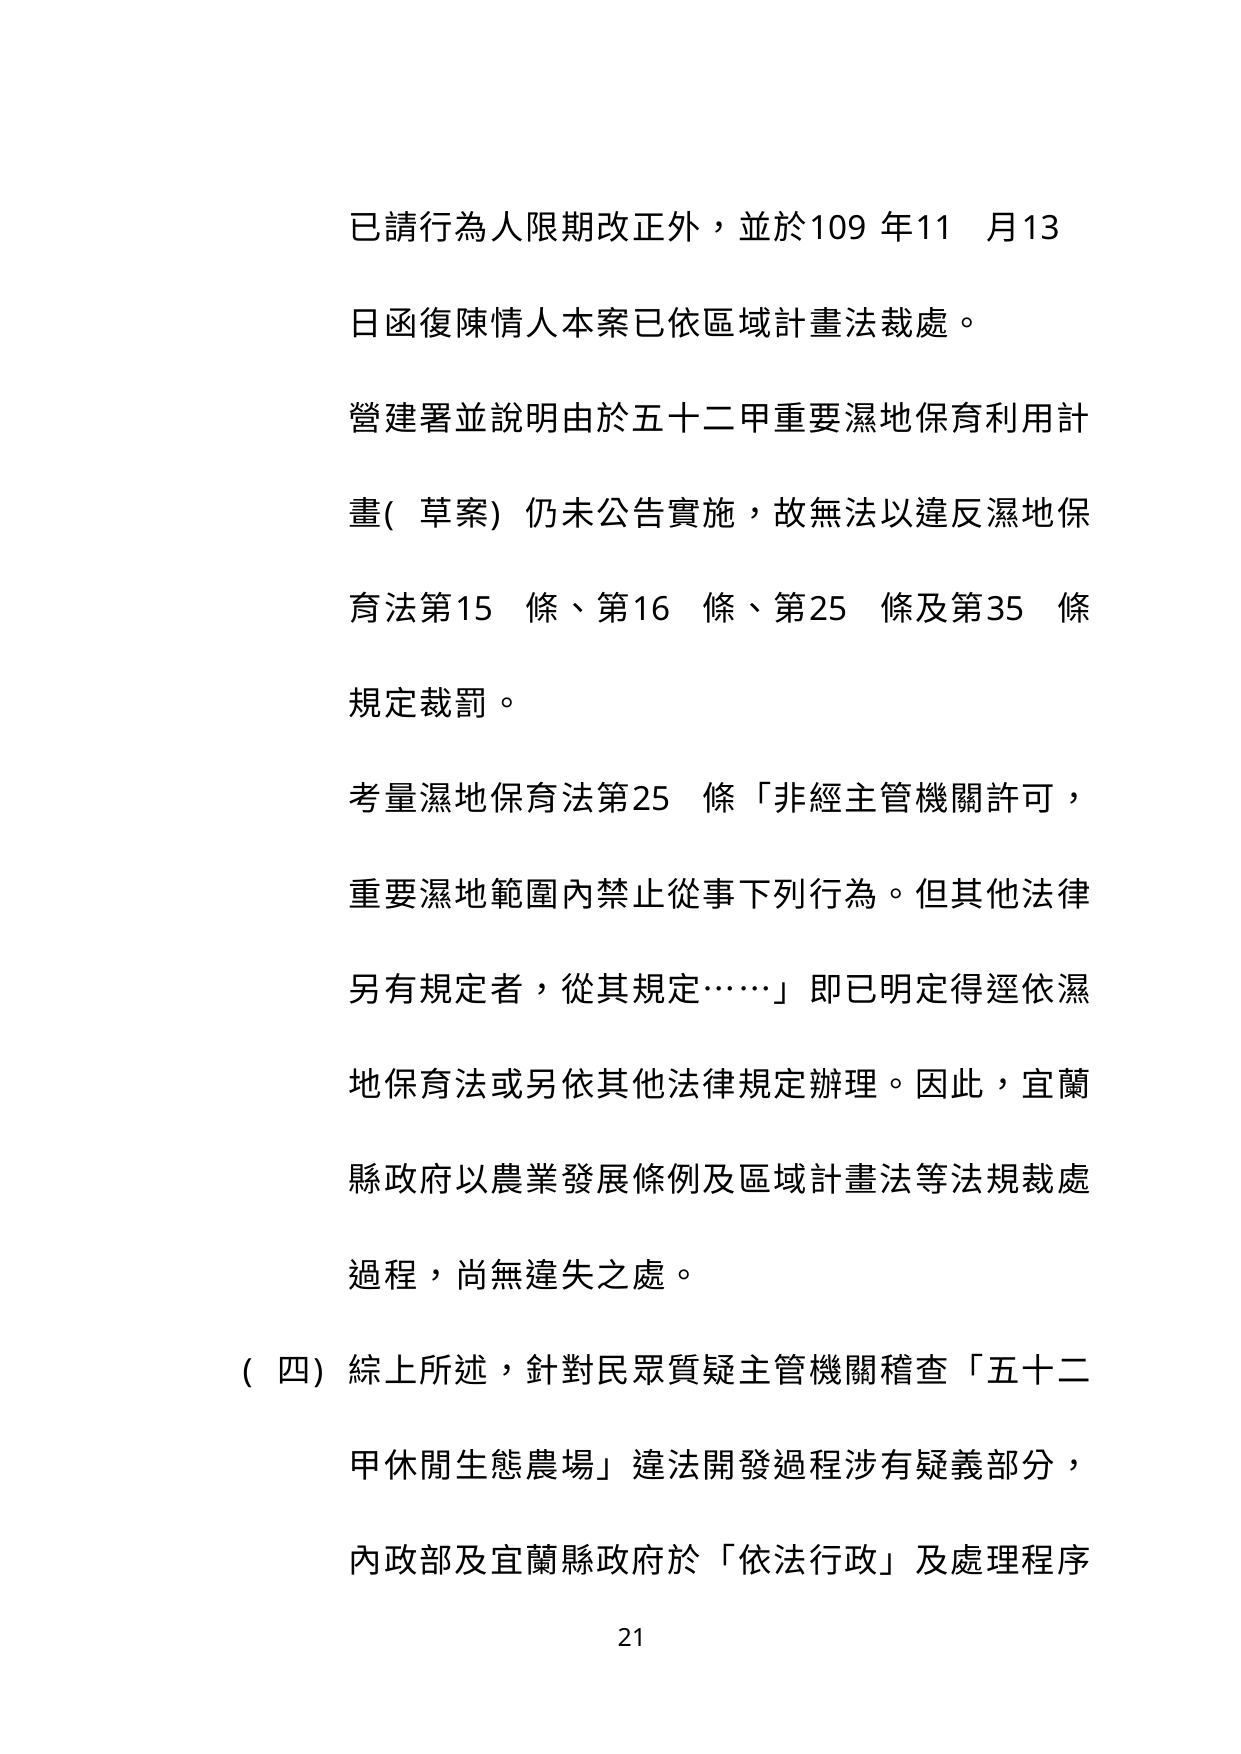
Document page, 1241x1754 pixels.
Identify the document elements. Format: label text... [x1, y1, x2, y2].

text 考量濕地保育法第25條「非經主管機關許可，重要濕地範圍內禁止從事下列行為。但其他法律另有規定者，從其規定……」即已明定得逕依濕地保育法或另依其他法律規定辦理。因此，宜蘭縣政府以農業發展條例及區域計畫法等法規裁處過程，尚無違失之處。 [313, 749, 1092, 1320]
text 營建署並說明由於五十二甲重要濕地保育利用計畫(草案)仍未公告實施，故無法以違反濕地保育法第15條、第16條、第25條及第35條規定裁罰。 [313, 368, 1092, 749]
subtitle 綜上所述，針對民眾質疑主管機關稽查「五十二甲休閒生態農場」違法開發過程涉有疑義部分，內政部及宜蘭縣政府於「依法行政」及處理程序尚難稱有疏失之處，為維護本案濕地未來之永續利用，宜蘭縣政府當加強宣導及違規查處。 [242, 1320, 1092, 1606]
